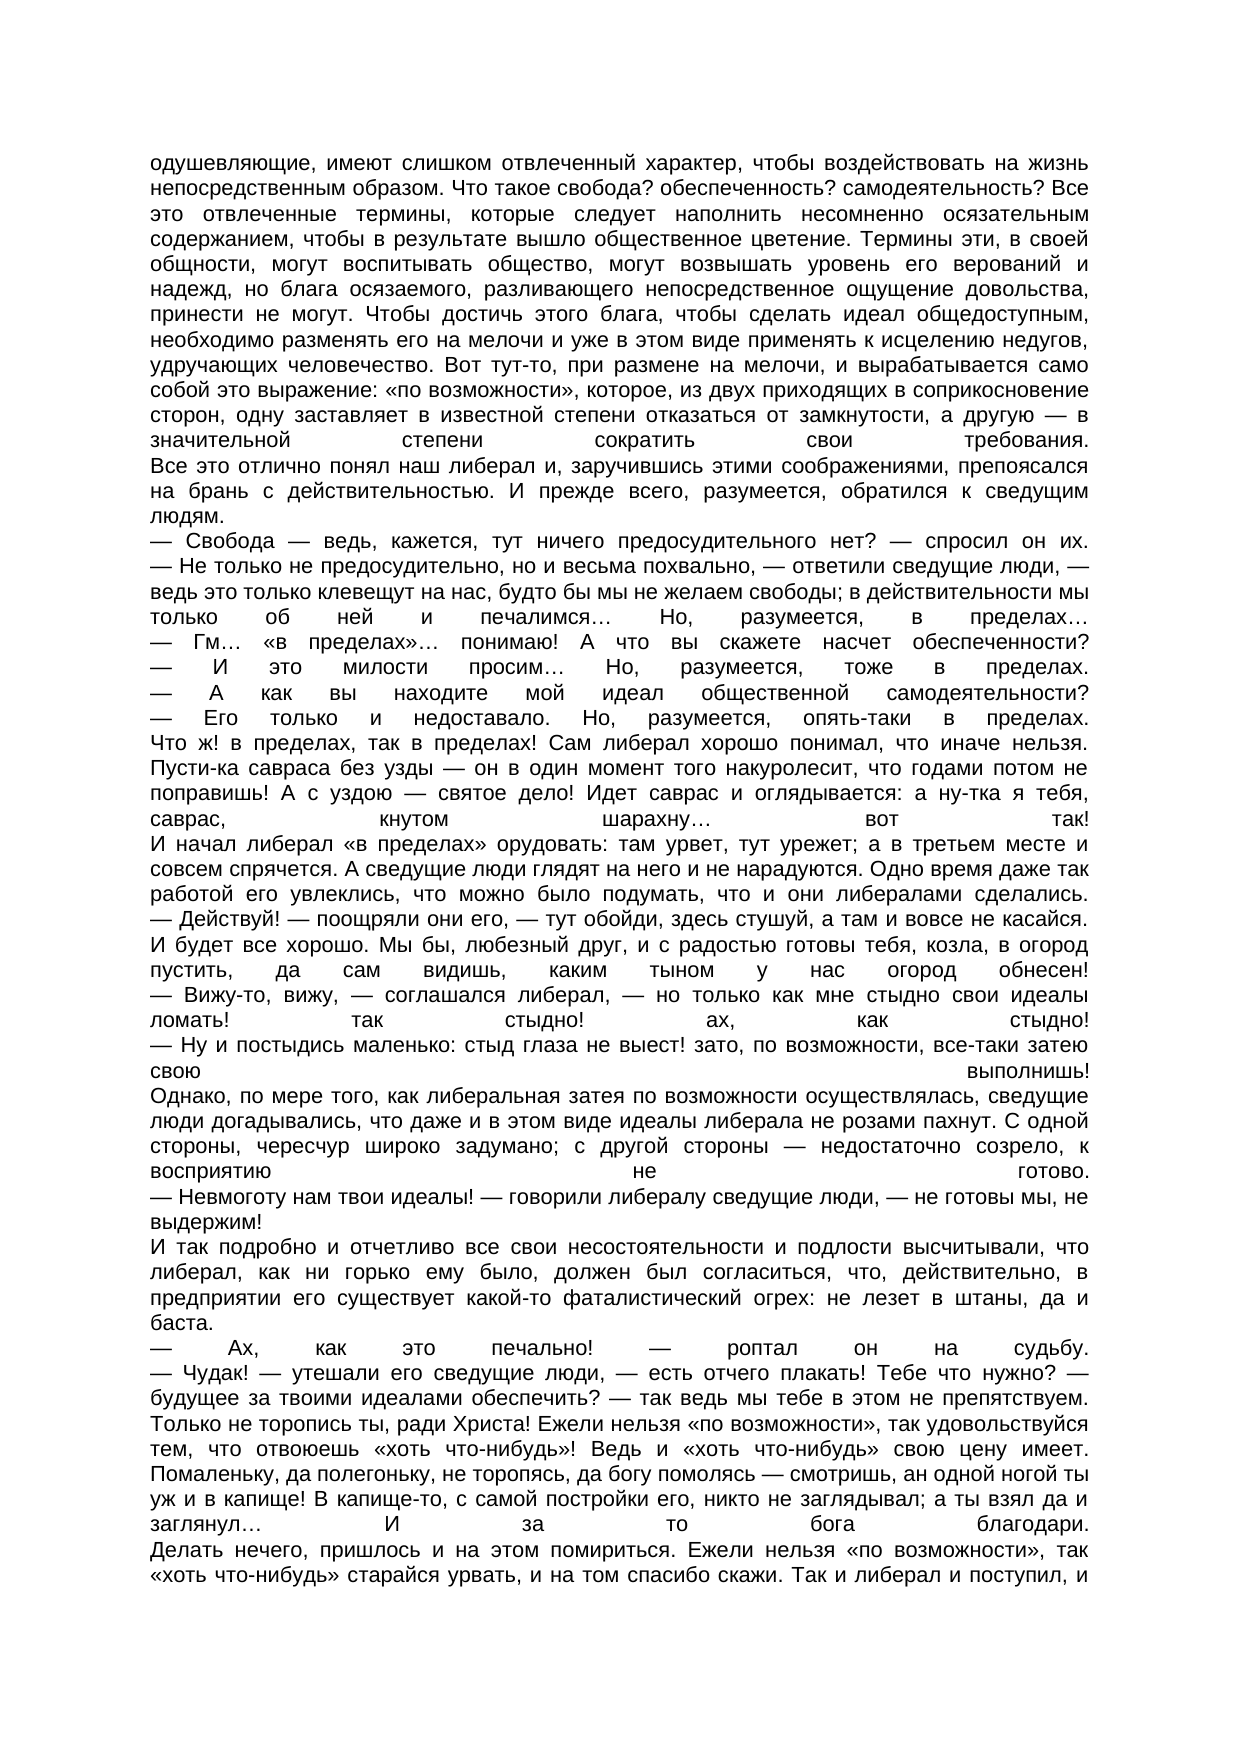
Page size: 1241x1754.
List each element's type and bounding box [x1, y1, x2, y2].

text [150, 150, 1090, 1587]
